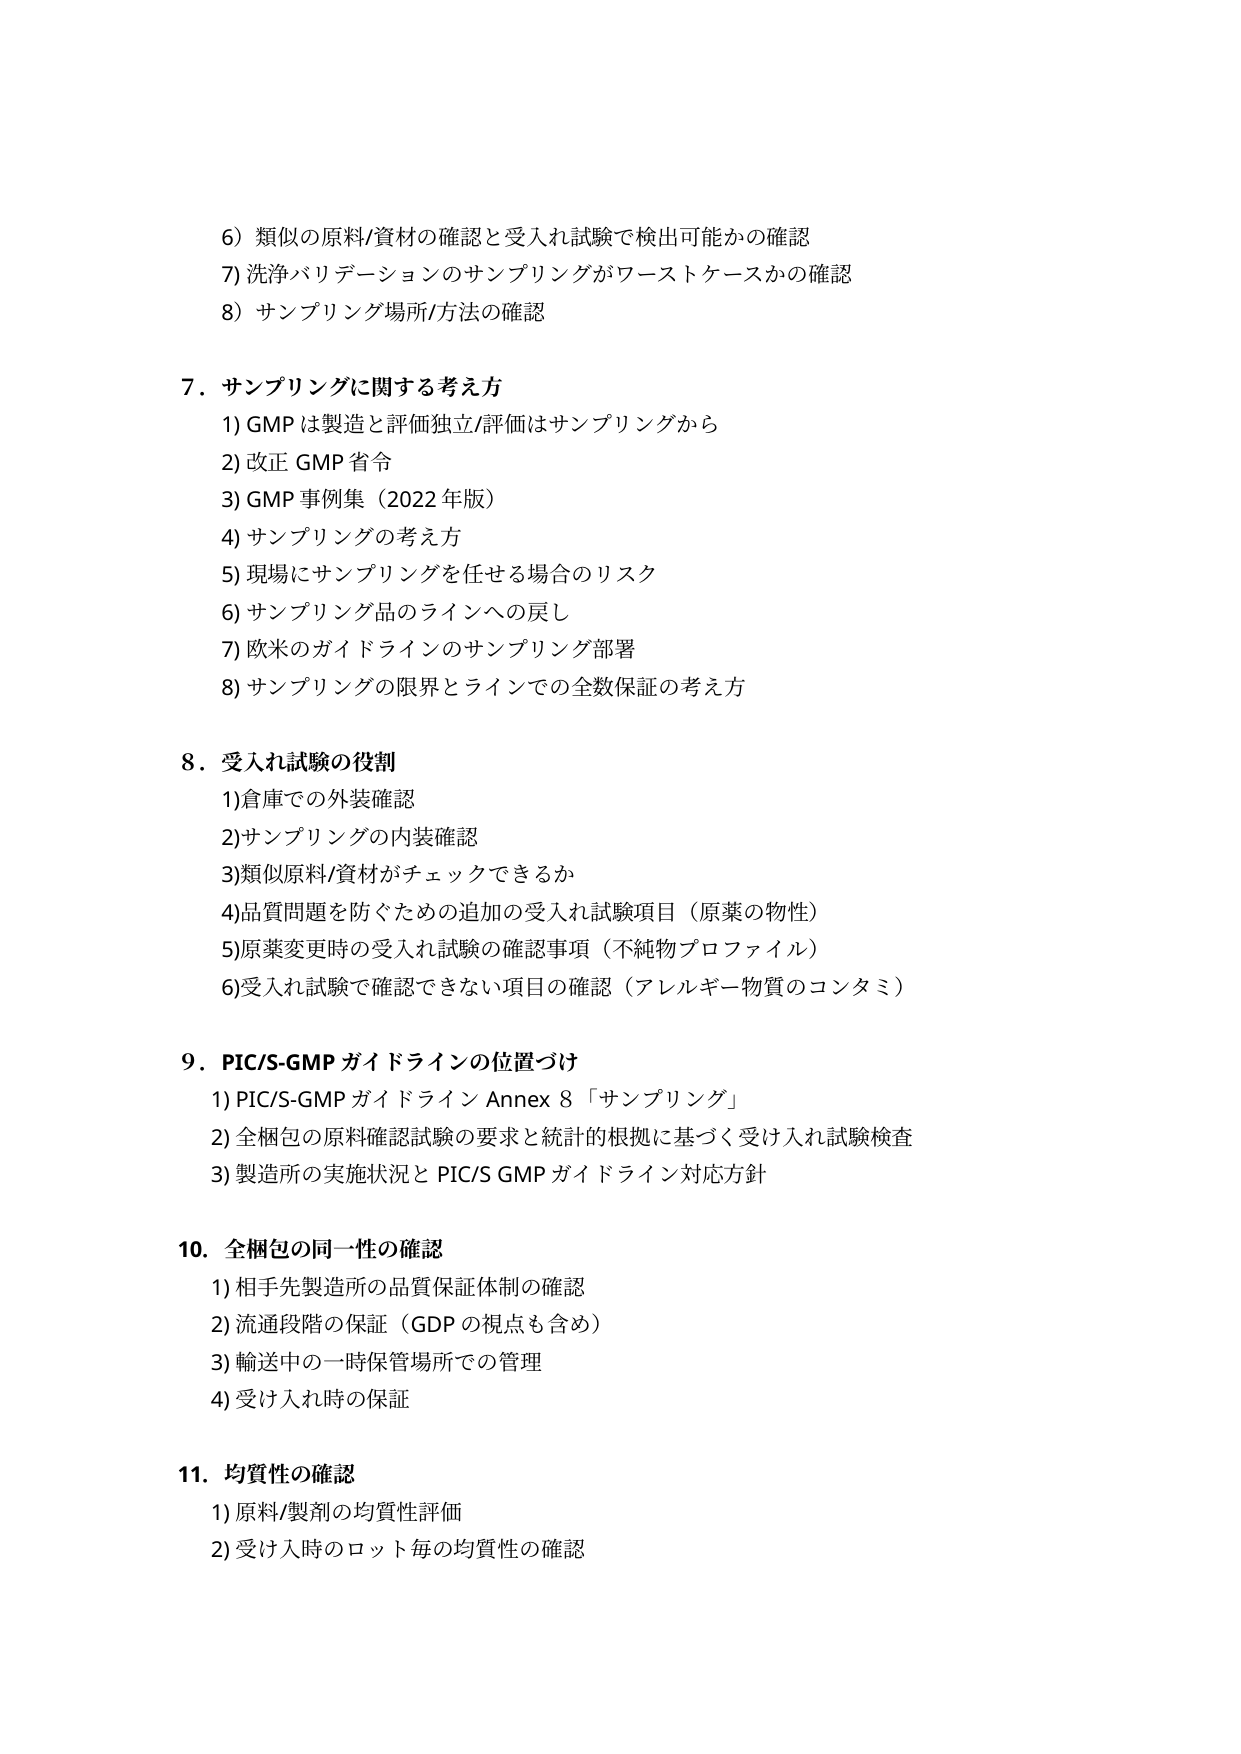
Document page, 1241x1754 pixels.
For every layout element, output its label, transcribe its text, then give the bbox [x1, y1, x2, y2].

text ８．受入れ試験の役割 [177, 742, 1063, 779]
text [177, 1042, 1063, 1567]
text 5)原薬変更時の受入れ試験の確認事項（不純物プロファイル） [177, 929, 1063, 967]
text 2) 改正 GMP省令 [177, 442, 1063, 479]
text 1) GMPは製造と評価独立/評価はサンプリングから [177, 404, 1063, 442]
text 1)倉庫での外装確認 [177, 779, 1063, 817]
text 5) 現場にサンプリングを任せる場合のリスク [177, 554, 1063, 592]
text 6）類似の原料/資材の確認と受入れ試験で検出可能かの確認 [177, 217, 1063, 254]
text 3) GMP事例集（2022年版） [177, 479, 1063, 517]
text 2)サンプリングの内装確認 [177, 817, 1063, 854]
text 4)品質問題を防ぐための追加の受入れ試験項目（原薬の物性） [177, 892, 1063, 929]
text 4) サンプリングの考え方 [177, 517, 1063, 554]
text 8）サンプリング場所/方法の確認 ７．サンプリングに関する考え方 [177, 292, 1063, 404]
text 8) サンプリングの限界とラインでの全数保証の考え方 [177, 667, 1063, 704]
text 6) サンプリング品のラインへの戻し [177, 592, 1063, 629]
text 6)受入れ試験で確認できない項目の確認（アレルギー物質のコンタミ） [177, 967, 1063, 1004]
text 7) 洗浄バリデーションのサンプリングがワーストケースかの確認 [177, 254, 1063, 292]
text 3)類似原料/資材がチェックできるか [177, 854, 1063, 892]
text 7) 欧米のガイドラインのサンプリング部署 [177, 629, 1063, 667]
